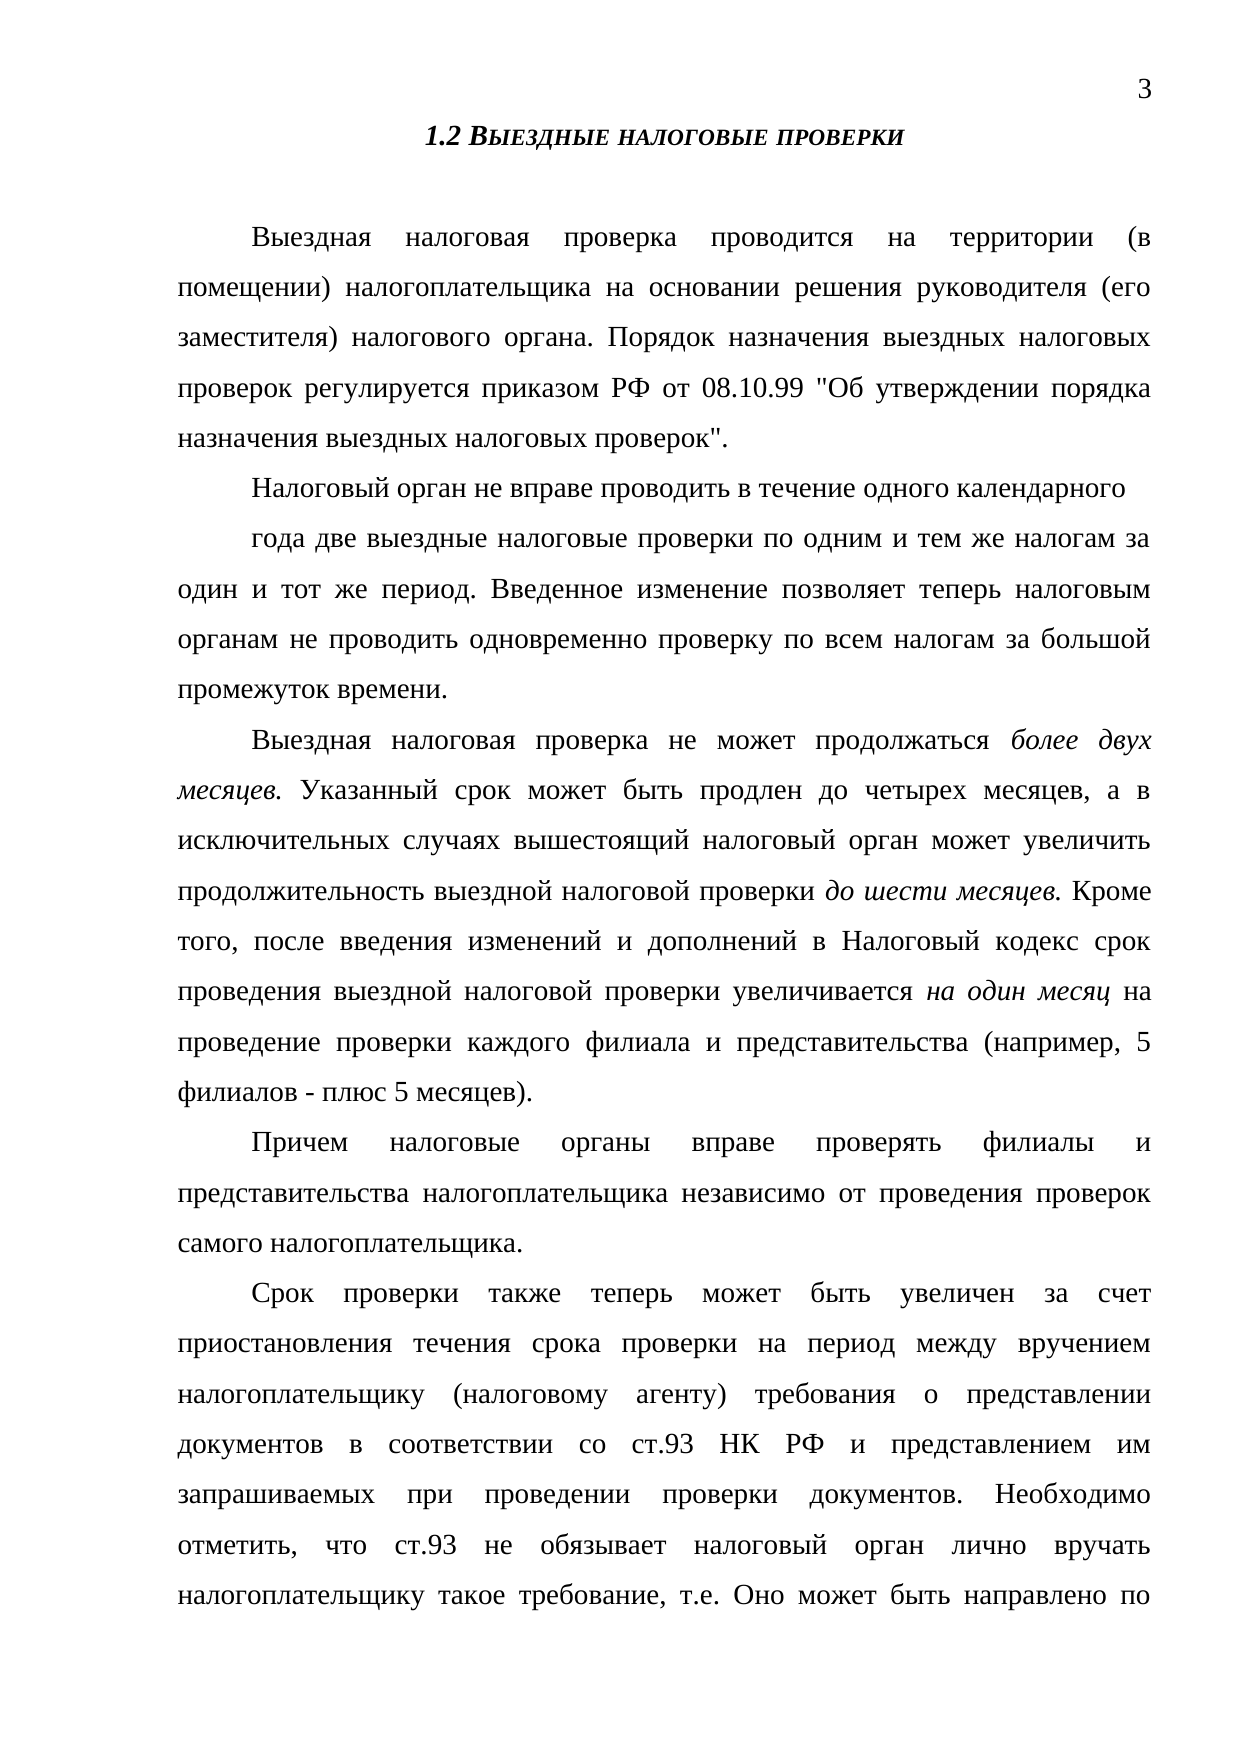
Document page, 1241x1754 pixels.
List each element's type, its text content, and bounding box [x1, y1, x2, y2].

text Причем налоговые органы вправе проверять филиалы и представительства налогоплательщика независимо от проведения проверок самого налогоплательщика. [177, 1124, 1152, 1258]
subtitle 1.2 Выездные налоговые проверки [177, 118, 1152, 152]
text Выездная налоговая проверка не может продолжаться более двух месяцев. Указанный срок может быть продлен до четырех месяцев, а в исключительных случаях вышестоящий налоговый орган может увеличить продолжительность выездной налоговой проверки до шести месяцев. Кроме того, после введения изменений и дополнений в Налоговый кодекс срок проведения выездной налоговой проверки увеличивается на один месяц на проведение проверки каждого филиала и представительства (например, 5 филиалов - плюс 5 месяцев). [177, 722, 1152, 1108]
text Выездная налоговая проверка проводится на территории (в помещении) налогоплательщика на основании решения руководителя (его заместителя) налогового органа. Порядок назначения выездных налоговых проверок регулируется приказом РФ от 08.10.99 "Об утверждении порядка назначения выездных налоговых проверок". [177, 219, 1152, 453]
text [177, 1275, 1152, 1611]
text Налоговый орган не вправе проводить в течение одного календарного [177, 470, 1152, 504]
text года две выездные налоговые проверки по одним и тем же налогам за один и тот же период. Введенное изменение позволяет теперь налоговым органам не проводить одновременно проверку по всем налогам за большой промежуток времени. [177, 521, 1152, 705]
